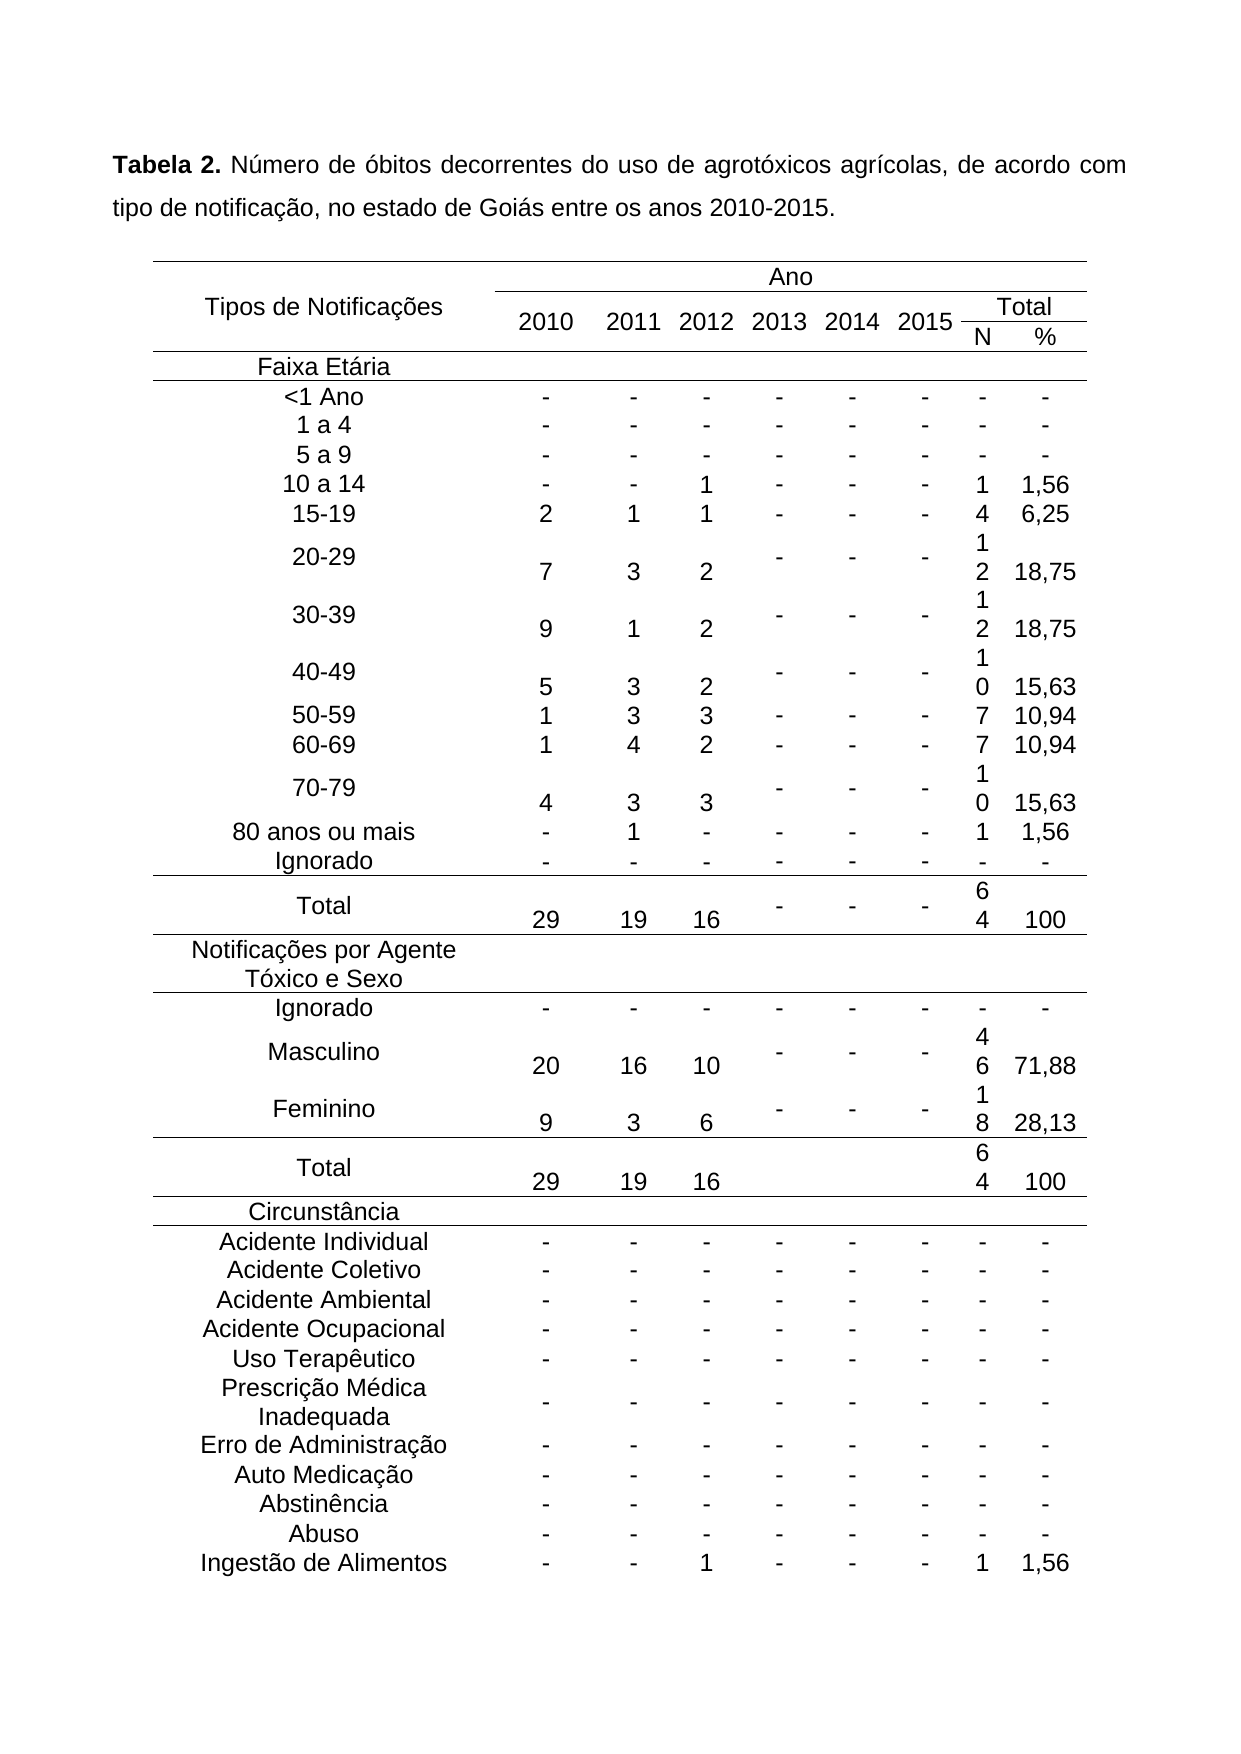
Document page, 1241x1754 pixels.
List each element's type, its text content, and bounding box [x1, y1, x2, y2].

table_cell 6,25 [1003, 498, 1087, 528]
table_cell - [743, 1314, 816, 1343]
table_cell 5 [495, 643, 597, 700]
table_cell [495, 935, 597, 992]
table_cell 2 [495, 498, 597, 528]
table_cell Acidente Coletivo [153, 1255, 494, 1284]
table_cell 28,13 [1003, 1080, 1087, 1137]
table_cell - [670, 1489, 743, 1518]
table_cell - [889, 1343, 961, 1373]
table_cell - [670, 1460, 743, 1489]
table_cell [961, 935, 1003, 992]
table_cell - [670, 381, 743, 410]
table_cell 100 [1003, 1138, 1087, 1196]
table_cell - [961, 1314, 1003, 1343]
table_cell 2 [670, 528, 743, 585]
table_cell Acidente Ambiental [153, 1285, 494, 1314]
table_cell 15,63 [1003, 643, 1087, 700]
table_cell - [743, 1460, 816, 1489]
table_cell - [816, 1255, 888, 1284]
table_cell - [816, 1343, 888, 1373]
table_cell - [961, 1285, 1003, 1314]
table_cell 2013 [743, 292, 816, 351]
table_cell [743, 352, 816, 380]
table_cell [961, 352, 1003, 380]
table_cell - [961, 1255, 1003, 1284]
table_cell Abstinência [153, 1489, 494, 1518]
table_cell - [670, 1373, 743, 1430]
table_cell - [743, 1343, 816, 1373]
table_cell - [889, 1080, 961, 1137]
table_cell - [670, 846, 743, 875]
table_cell - [961, 993, 1003, 1022]
table_cell 1 [597, 816, 670, 846]
table_cell Circunstância [153, 1197, 494, 1225]
table_cell [743, 935, 816, 992]
table_cell - [1003, 1285, 1087, 1314]
table_cell - [1003, 846, 1087, 875]
table_cell - [597, 469, 670, 498]
table_cell 10,94 [1003, 700, 1087, 729]
table_cell 3 [597, 528, 670, 585]
table_cell - [889, 440, 961, 469]
table_cell N [961, 322, 1003, 351]
table_cell 1 [961, 469, 1003, 498]
table_cell - [889, 528, 961, 585]
table_cell 1,56 [1003, 1548, 1087, 1577]
table_cell [1003, 935, 1087, 992]
table_cell [743, 1197, 816, 1225]
table_cell 2015 [889, 292, 961, 351]
table_cell 4 [597, 730, 670, 759]
table_cell Auto Medicação [153, 1460, 494, 1489]
table_cell Feminino [153, 1080, 494, 1137]
table_cell - [743, 1285, 816, 1314]
table_cell - [495, 1285, 597, 1314]
table_cell 7 [495, 528, 597, 585]
table_cell - [889, 993, 961, 1022]
table_cell - [816, 759, 888, 816]
table_cell 15-19 [153, 498, 494, 528]
table_cell - [1003, 1343, 1087, 1373]
table_cell - [743, 1518, 816, 1548]
table_cell - [495, 993, 597, 1022]
table_cell - [597, 1489, 670, 1518]
table_cell - [889, 730, 961, 759]
table_cell - [889, 585, 961, 643]
table_cell - [495, 1518, 597, 1548]
table_cell - [495, 1373, 597, 1430]
table_cell 12 [961, 528, 1003, 585]
table_cell - [1003, 1489, 1087, 1518]
table_cell - [743, 381, 816, 410]
table_cell - [961, 1373, 1003, 1430]
table_cell 3 [597, 1080, 670, 1137]
table_cell 6 [670, 1080, 743, 1137]
table_cell - [743, 1022, 816, 1079]
table_cell - [889, 876, 961, 934]
table_cell - [1003, 1430, 1087, 1459]
table_cell 64 [961, 1138, 1003, 1196]
table_cell 64 [961, 876, 1003, 934]
table_cell - [816, 410, 888, 439]
table_cell - [670, 1285, 743, 1314]
table_cell - [597, 846, 670, 875]
table_cell - [743, 643, 816, 700]
table_cell Uso Terapêutico [153, 1343, 494, 1373]
table_cell Abuso [153, 1518, 494, 1548]
table_cell - [670, 1343, 743, 1373]
table_cell - [495, 440, 597, 469]
table_cell 3 [597, 700, 670, 729]
table_cell - [743, 1255, 816, 1284]
table_cell - [1003, 1460, 1087, 1489]
table_cell - [889, 1548, 961, 1577]
table_cell - [743, 585, 816, 643]
table_cell 30-39 [153, 585, 494, 643]
table_header Tipos de Notificações [153, 262, 494, 351]
table_cell - [816, 643, 888, 700]
table_cell 1 a 4 [153, 410, 494, 439]
table_cell - [816, 498, 888, 528]
table_cell 1,56 [1003, 816, 1087, 846]
table_cell Ignorado [153, 846, 494, 875]
table_cell - [889, 1285, 961, 1314]
table_cell - [743, 1548, 816, 1577]
table_cell 18,75 [1003, 528, 1087, 585]
table_cell - [495, 469, 597, 498]
table_cell Acidente Ocupacional [153, 1314, 494, 1343]
table_cell - [743, 1080, 816, 1137]
table_cell 29 [495, 876, 597, 934]
table_cell - [889, 1518, 961, 1548]
table_cell - [961, 1430, 1003, 1459]
table_cell - [961, 1489, 1003, 1518]
table_cell - [597, 410, 670, 439]
table_cell - [597, 381, 670, 410]
table_cell - [816, 1080, 888, 1137]
table_cell 7 [961, 700, 1003, 729]
table_cell 19 [597, 876, 670, 934]
table_cell 10,94 [1003, 730, 1087, 759]
table_cell 18 [961, 1080, 1003, 1137]
table_cell - [743, 410, 816, 439]
table_cell - [670, 1314, 743, 1343]
table_cell - [670, 410, 743, 439]
table_cell Prescrição Médica Inadequada [153, 1373, 494, 1430]
table_cell - [743, 730, 816, 759]
table_cell 2014 [816, 292, 888, 351]
table_cell - [816, 381, 888, 410]
table_cell - [670, 1518, 743, 1548]
table_cell - [495, 381, 597, 410]
table_cell [816, 1138, 888, 1196]
table_cell - [889, 759, 961, 816]
table_cell - [889, 1373, 961, 1430]
table_cell 2012 [670, 292, 743, 351]
table_cell 1,56 [1003, 469, 1087, 498]
table_cell - [889, 1022, 961, 1079]
table_cell 20-29 [153, 528, 494, 585]
table_cell 7 [961, 730, 1003, 759]
table_cell 1 [670, 469, 743, 498]
table_cell - [961, 440, 1003, 469]
table_cell - [597, 1518, 670, 1548]
table_cell - [816, 585, 888, 643]
table_cell - [961, 381, 1003, 410]
table_cell [597, 352, 670, 380]
table_cell [889, 1197, 961, 1225]
table_cell - [743, 1373, 816, 1430]
table_cell - [743, 700, 816, 729]
table_cell - [816, 1373, 888, 1430]
table_cell - [597, 1255, 670, 1284]
table_cell % [1003, 322, 1087, 351]
table_cell 4 [495, 759, 597, 816]
table_cell - [1003, 410, 1087, 439]
table_cell 1 [597, 498, 670, 528]
table_cell 1 [961, 816, 1003, 846]
table_cell - [961, 410, 1003, 439]
table_cell - [495, 846, 597, 875]
table_cell - [816, 1489, 888, 1518]
table_cell - [816, 1022, 888, 1079]
table_cell 16 [670, 876, 743, 934]
table_cell 3 [670, 700, 743, 729]
table_cell - [961, 1343, 1003, 1373]
table_cell - [495, 1489, 597, 1518]
table_cell - [816, 876, 888, 934]
table_cell - [495, 1314, 597, 1343]
table_cell - [889, 1430, 961, 1459]
table_cell 1 [597, 585, 670, 643]
table_cell - [889, 1460, 961, 1489]
table_header Ano [495, 262, 1087, 291]
table_cell - [816, 528, 888, 585]
table_cell 71,88 [1003, 1022, 1087, 1079]
table_cell - [597, 1285, 670, 1314]
table_cell - [1003, 1373, 1087, 1430]
table_cell - [743, 469, 816, 498]
table_cell Acidente Individual [153, 1226, 494, 1255]
table_cell - [743, 1226, 816, 1255]
table_cell - [743, 876, 816, 934]
table_cell - [597, 1226, 670, 1255]
table_cell - [1003, 1226, 1087, 1255]
table_cell - [889, 498, 961, 528]
table_cell - [495, 1226, 597, 1255]
table_cell - [816, 1518, 888, 1548]
table_cell 16 [670, 1138, 743, 1196]
table_cell 2 [670, 585, 743, 643]
table_cell 3 [597, 643, 670, 700]
table_cell - [743, 993, 816, 1022]
table_cell - [816, 730, 888, 759]
table_cell - [670, 1255, 743, 1284]
table_cell 18,75 [1003, 585, 1087, 643]
table_cell 16 [597, 1022, 670, 1079]
table_cell [597, 935, 670, 992]
table_cell - [670, 993, 743, 1022]
table_cell - [597, 1373, 670, 1430]
table_cell <1 Ano [153, 381, 494, 410]
table_cell 4 [961, 498, 1003, 528]
text Tabela 2. Número de óbitos decorrentes do uso de agrotóxicos agrícolas, de acordo com tipo de notificação, no estado de Goiás entre os anos 2010-2015. [112, 150, 1128, 222]
table_cell [961, 1197, 1003, 1225]
table_cell 15,63 [1003, 759, 1087, 816]
table_cell - [597, 1314, 670, 1343]
table_cell [889, 352, 961, 380]
table_cell - [816, 440, 888, 469]
table_cell Notificações por Agente Tóxico e Sexo [153, 935, 494, 992]
table_cell Ingestão de Alimentos [153, 1548, 494, 1577]
table_cell 100 [1003, 876, 1087, 934]
table_cell - [743, 1430, 816, 1459]
table_cell 12 [961, 585, 1003, 643]
table_cell - [597, 1430, 670, 1459]
table_cell - [670, 1430, 743, 1459]
table_cell 1 [670, 498, 743, 528]
table_cell - [889, 381, 961, 410]
table_cell - [495, 1343, 597, 1373]
table_cell - [1003, 1314, 1087, 1343]
table_cell - [743, 440, 816, 469]
table_cell - [597, 440, 670, 469]
table_cell - [495, 1430, 597, 1459]
table_cell - [1003, 381, 1087, 410]
table_cell - [743, 846, 816, 875]
table_cell - [816, 1285, 888, 1314]
table_cell - [961, 1460, 1003, 1489]
table_cell - [816, 1430, 888, 1459]
table_cell - [816, 700, 888, 729]
table_cell 19 [597, 1138, 670, 1196]
table_cell - [597, 1548, 670, 1577]
table_cell 9 [495, 585, 597, 643]
table_cell [743, 1138, 816, 1196]
table_cell 70-79 [153, 759, 494, 816]
table_cell [670, 1197, 743, 1225]
table_cell 10 [961, 759, 1003, 816]
table_cell - [889, 700, 961, 729]
table_cell 60-69 [153, 730, 494, 759]
table_cell 1 [670, 1548, 743, 1577]
table_cell 9 [495, 1080, 597, 1137]
table_cell [495, 1197, 597, 1225]
table_cell [889, 935, 961, 992]
table_cell - [743, 1489, 816, 1518]
table_cell 40-49 [153, 643, 494, 700]
table_cell 1 [961, 1548, 1003, 1577]
table_cell - [961, 1518, 1003, 1548]
table_cell - [597, 993, 670, 1022]
table_cell - [670, 1226, 743, 1255]
table_cell - [889, 469, 961, 498]
table_cell - [495, 1548, 597, 1577]
table_cell [816, 1197, 888, 1225]
table_cell - [1003, 1518, 1087, 1548]
table_cell [816, 352, 888, 380]
table_cell - [816, 1460, 888, 1489]
table_cell [670, 935, 743, 992]
table_cell - [816, 1548, 888, 1577]
table_cell [889, 1138, 961, 1196]
table_cell Masculino [153, 1022, 494, 1079]
table_cell - [889, 846, 961, 875]
table_cell - [597, 1460, 670, 1489]
table_cell - [889, 1255, 961, 1284]
table_cell 46 [961, 1022, 1003, 1079]
table_cell - [597, 1343, 670, 1373]
table_cell - [889, 1226, 961, 1255]
table_cell 80 anos ou mais [153, 816, 494, 846]
table_cell 1 [495, 700, 597, 729]
table_cell - [1003, 993, 1087, 1022]
table_cell - [743, 528, 816, 585]
table_cell [1003, 1197, 1087, 1225]
table_cell 20 [495, 1022, 597, 1079]
table_cell - [889, 1489, 961, 1518]
table_cell - [889, 410, 961, 439]
table_cell - [495, 1460, 597, 1489]
table_cell - [889, 1314, 961, 1343]
table_cell - [1003, 440, 1087, 469]
table_cell - [743, 759, 816, 816]
table_cell - [743, 816, 816, 846]
table_cell - [816, 993, 888, 1022]
table_cell Erro de Administração [153, 1430, 494, 1459]
table_cell Total [153, 876, 494, 934]
table_cell 10 [670, 1022, 743, 1079]
table_cell 2010 [495, 292, 597, 351]
table_cell Total [153, 1138, 494, 1196]
table_cell - [743, 498, 816, 528]
table_cell 1 [495, 730, 597, 759]
table_cell - [816, 816, 888, 846]
table_cell - [816, 469, 888, 498]
table_cell - [670, 816, 743, 846]
table_cell 50-59 [153, 700, 494, 729]
table_cell - [961, 1226, 1003, 1255]
table_cell 2 [670, 643, 743, 700]
table_cell 5 a 9 [153, 440, 494, 469]
table_cell 29 [495, 1138, 597, 1196]
table_cell [1003, 352, 1087, 380]
table_cell - [889, 816, 961, 846]
table_cell - [495, 816, 597, 846]
table_cell - [1003, 1255, 1087, 1284]
table_cell [495, 352, 597, 380]
table_cell - [495, 1255, 597, 1284]
table_cell [597, 1197, 670, 1225]
table_cell - [816, 846, 888, 875]
table_cell [670, 352, 743, 380]
table_cell 3 [597, 759, 670, 816]
table_cell Ignorado [153, 993, 494, 1022]
table_cell 10 a 14 [153, 469, 494, 498]
table_cell 10 [961, 643, 1003, 700]
table_cell - [670, 440, 743, 469]
table_cell 3 [670, 759, 743, 816]
table_cell - [816, 1226, 888, 1255]
table_cell - [816, 1314, 888, 1343]
table_cell - [495, 410, 597, 439]
table_cell - [961, 846, 1003, 875]
table_cell Faixa Etária [153, 352, 494, 380]
table_cell 2011 [597, 292, 670, 351]
table_cell - [889, 643, 961, 700]
table_cell 2 [670, 730, 743, 759]
table_cell Total [961, 292, 1087, 321]
table_cell [816, 935, 888, 992]
